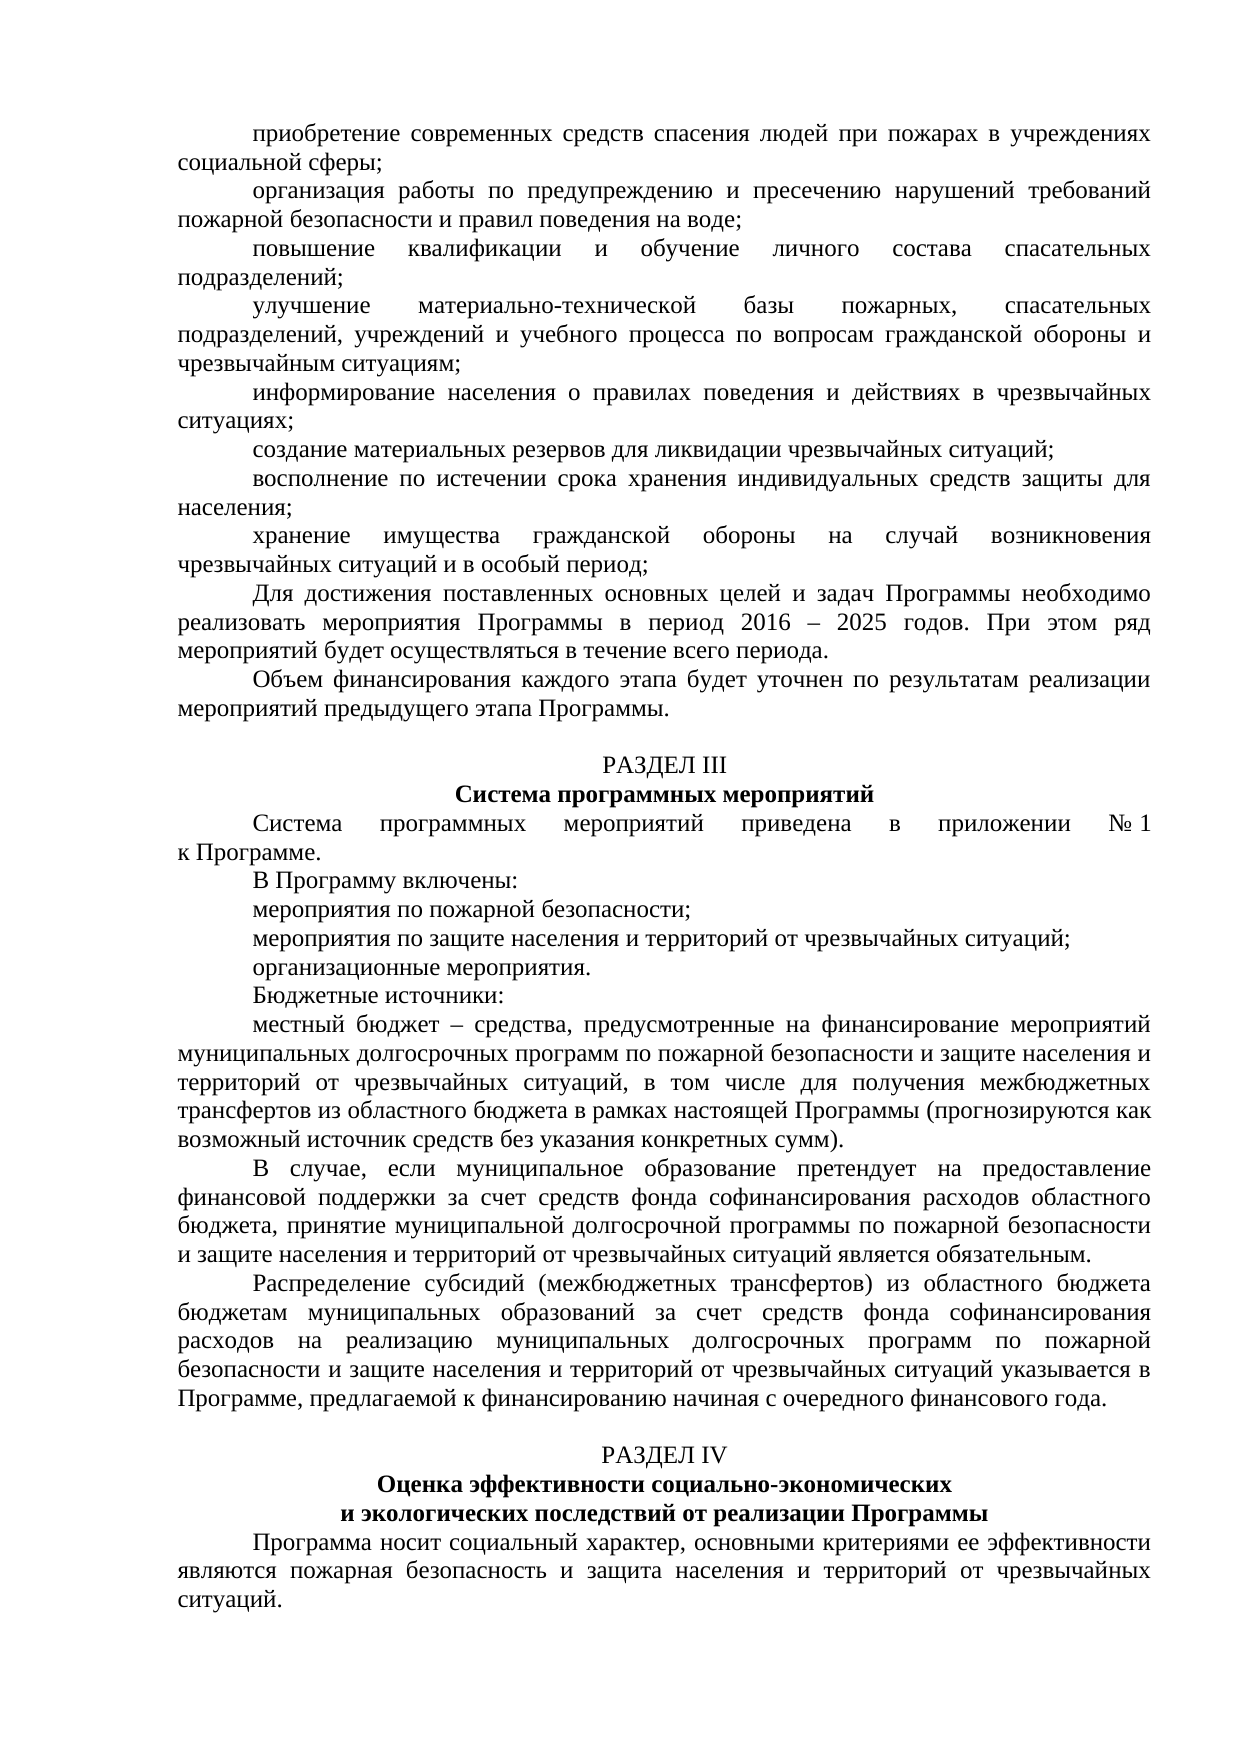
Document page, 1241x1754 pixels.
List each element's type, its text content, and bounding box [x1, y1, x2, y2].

text РАЗДЕЛ IV [177, 1441, 1152, 1469]
text улучшение материально-технической базы пожарных, спасательных подразделений, учреждений и учебного процесса по вопросам гражданской обороны и чрезвычайным ситуациям; [177, 291, 1152, 377]
text приобретение современных средств спасения людей при пожарах в учреждениях социальной сферы; [177, 118, 1152, 176]
text информирование населения о правилах поведения и действиях в чрезвычайных ситуациях; [177, 377, 1152, 434]
text мероприятия по пожарной безопасности; [177, 894, 1152, 923]
text Объем финансирования каждого этапа будет уточнен по результатам реализации мероприятий предыдущего этапа Программы. [177, 664, 1152, 722]
text Для достижения поставленных основных целей и задач Программы необходимо реализовать мероприятия Программы в период 2016 – 2025 годов. При этом ряд мероприятий будет осуществляться в течение всего периода. [177, 578, 1152, 664]
text Распределение субсидий (межбюджетных трансфертов) из областного бюджета бюджетам муниципальных образований за счет средств фонда софинансирования расходов на реализацию муниципальных долгосрочных программ по пожарной безопасности и защите населения и территорий от чрезвычайных ситуаций указывается в Программе, предлагаемой к финансированию начиная с очередного финансового года. [177, 1268, 1152, 1412]
text организационные мероприятия. [177, 952, 1152, 981]
text В Программу включены: [177, 866, 1152, 894]
text восполнение по истечении срока хранения индивидуальных средств защиты для населения; [177, 463, 1152, 521]
text Система программных мероприятий приведена в приложении № 1 к Программе. [177, 808, 1152, 866]
text Оценка эффективности социально-экономических [177, 1469, 1152, 1498]
text В случае, если муниципальное образование претендует на предоставление финансовой поддержки за счет средств фонда софинансирования расходов областного бюджета, принятие муниципальной долгосрочной программы по пожарной безопасности и защите населения и территорий от чрезвычайных ситуаций является обязательным. [177, 1153, 1152, 1268]
text Программа носит социальный характер, основными критериями ее эффективности являются пожарная безопасность и защита населения и территорий от чрезвычайных ситуаций. [177, 1527, 1152, 1613]
text хранение имущества гражданской обороны на случай возникновения чрезвычайных ситуаций и в особый период; [177, 521, 1152, 578]
text мероприятия по защите населения и территорий от чрезвычайных ситуаций; [177, 923, 1152, 952]
text Бюджетные источники: [177, 981, 1152, 1009]
text РАЗДЕЛ III [177, 751, 1152, 779]
text местный бюджет – средства, предусмотренные на финансирование мероприятий муниципальных долгосрочных программ по пожарной безопасности и защите населения и территорий от чрезвычайных ситуаций, в том числе для получения межбюджетных трансфертов из областного бюджета в рамках настоящей Программы (прогнозируются как возможный источник средств без указания конкретных сумм). [177, 1009, 1152, 1153]
text создание материальных резервов для ликвидации чрезвычайных ситуаций; [177, 434, 1152, 463]
text и экологических последствий от реализации Программы [177, 1498, 1152, 1527]
text повышение квалификации и обучение личного состава спасательных подразделений; [177, 233, 1152, 291]
text организация работы по предупреждению и пресечению нарушений требований пожарной безопасности и правил поведения на воде; [177, 176, 1152, 233]
text Система программных мероприятий [177, 779, 1152, 808]
